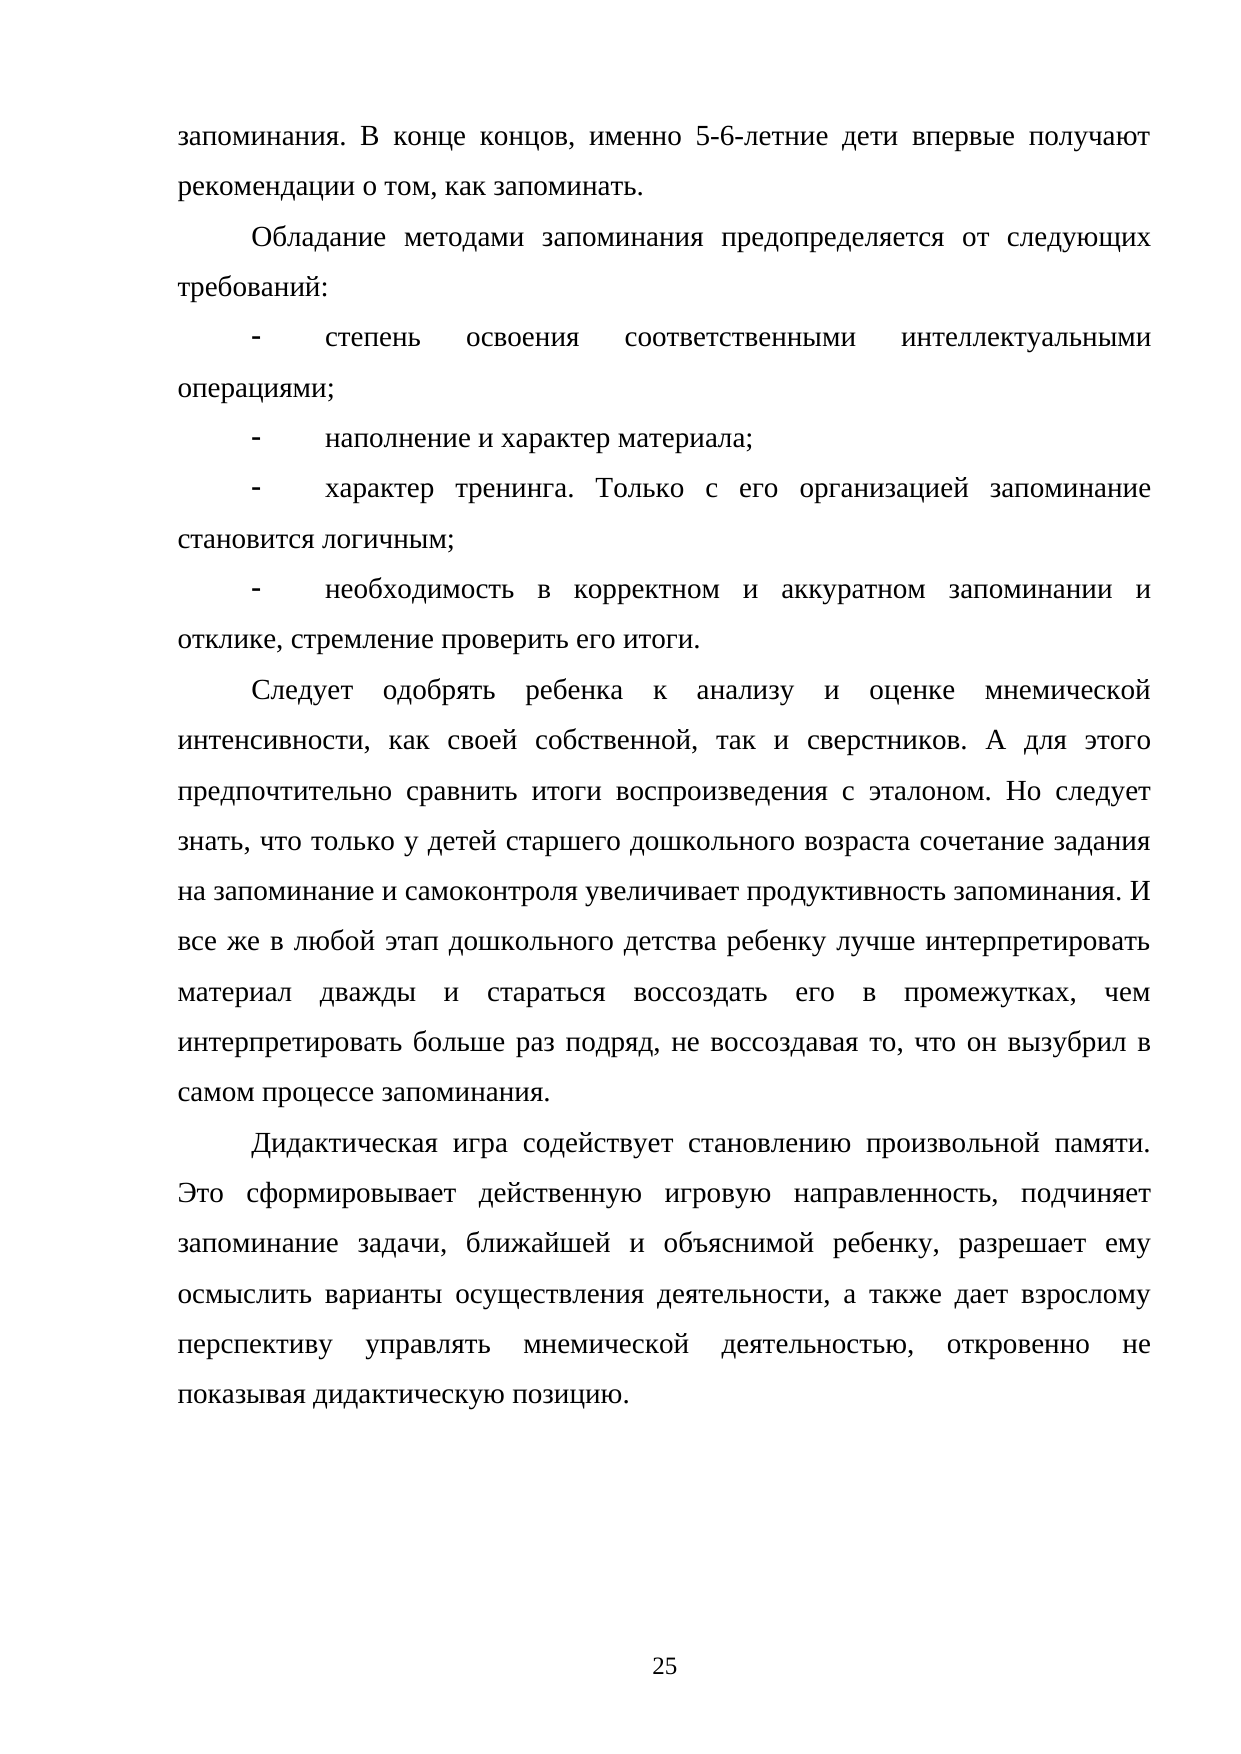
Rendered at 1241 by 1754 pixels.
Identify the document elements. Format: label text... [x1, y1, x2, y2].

list наполнение и характер материала; [177, 420, 1152, 454]
text Следует одобрять ребенка к анализу и оценке мнемической интенсивности, как своей собственной, так и сверстников. А для этого предпочтительно сравнить итоги воспроизведения с эталоном. Но следует знать, что только у детей старшего дошкольного возраста сочетание задания на запоминание и самоконтроля увеличивает продуктивность запоминания. И все же в любой этап дошкольного детства ребенку лучше интерпретировать материал дважды и стараться воссоздать его в промежутках, чем интерпретировать больше раз подряд, не воссоздавая то, что он вызубрил в самом процессе запоминания. [177, 672, 1152, 1108]
text Обладание методами запоминания предопределяется от следующих требований: [177, 219, 1152, 303]
list характер тренинга. Только с его организацией запоминание становится логичным; [177, 471, 1152, 554]
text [177, 118, 1152, 202]
list степень освоения соответственными интеллектуальными операциями; [177, 319, 1152, 403]
list необходимость в корректном и аккуратном запоминании и отклике, стремление проверить его итоги. [177, 571, 1152, 655]
text Дидактическая игра содействует становлению произвольной памяти. Это сформировывает действенную игровую направленность, подчиняет запоминание задачи, ближайшей и объяснимой ребенку, разрешает ему осмыслить варианты осуществления деятельности, а также дает взрослому перспективу управлять мнемической деятельностью, откровенно не показывая дидактическую позицию. [177, 1125, 1152, 1410]
